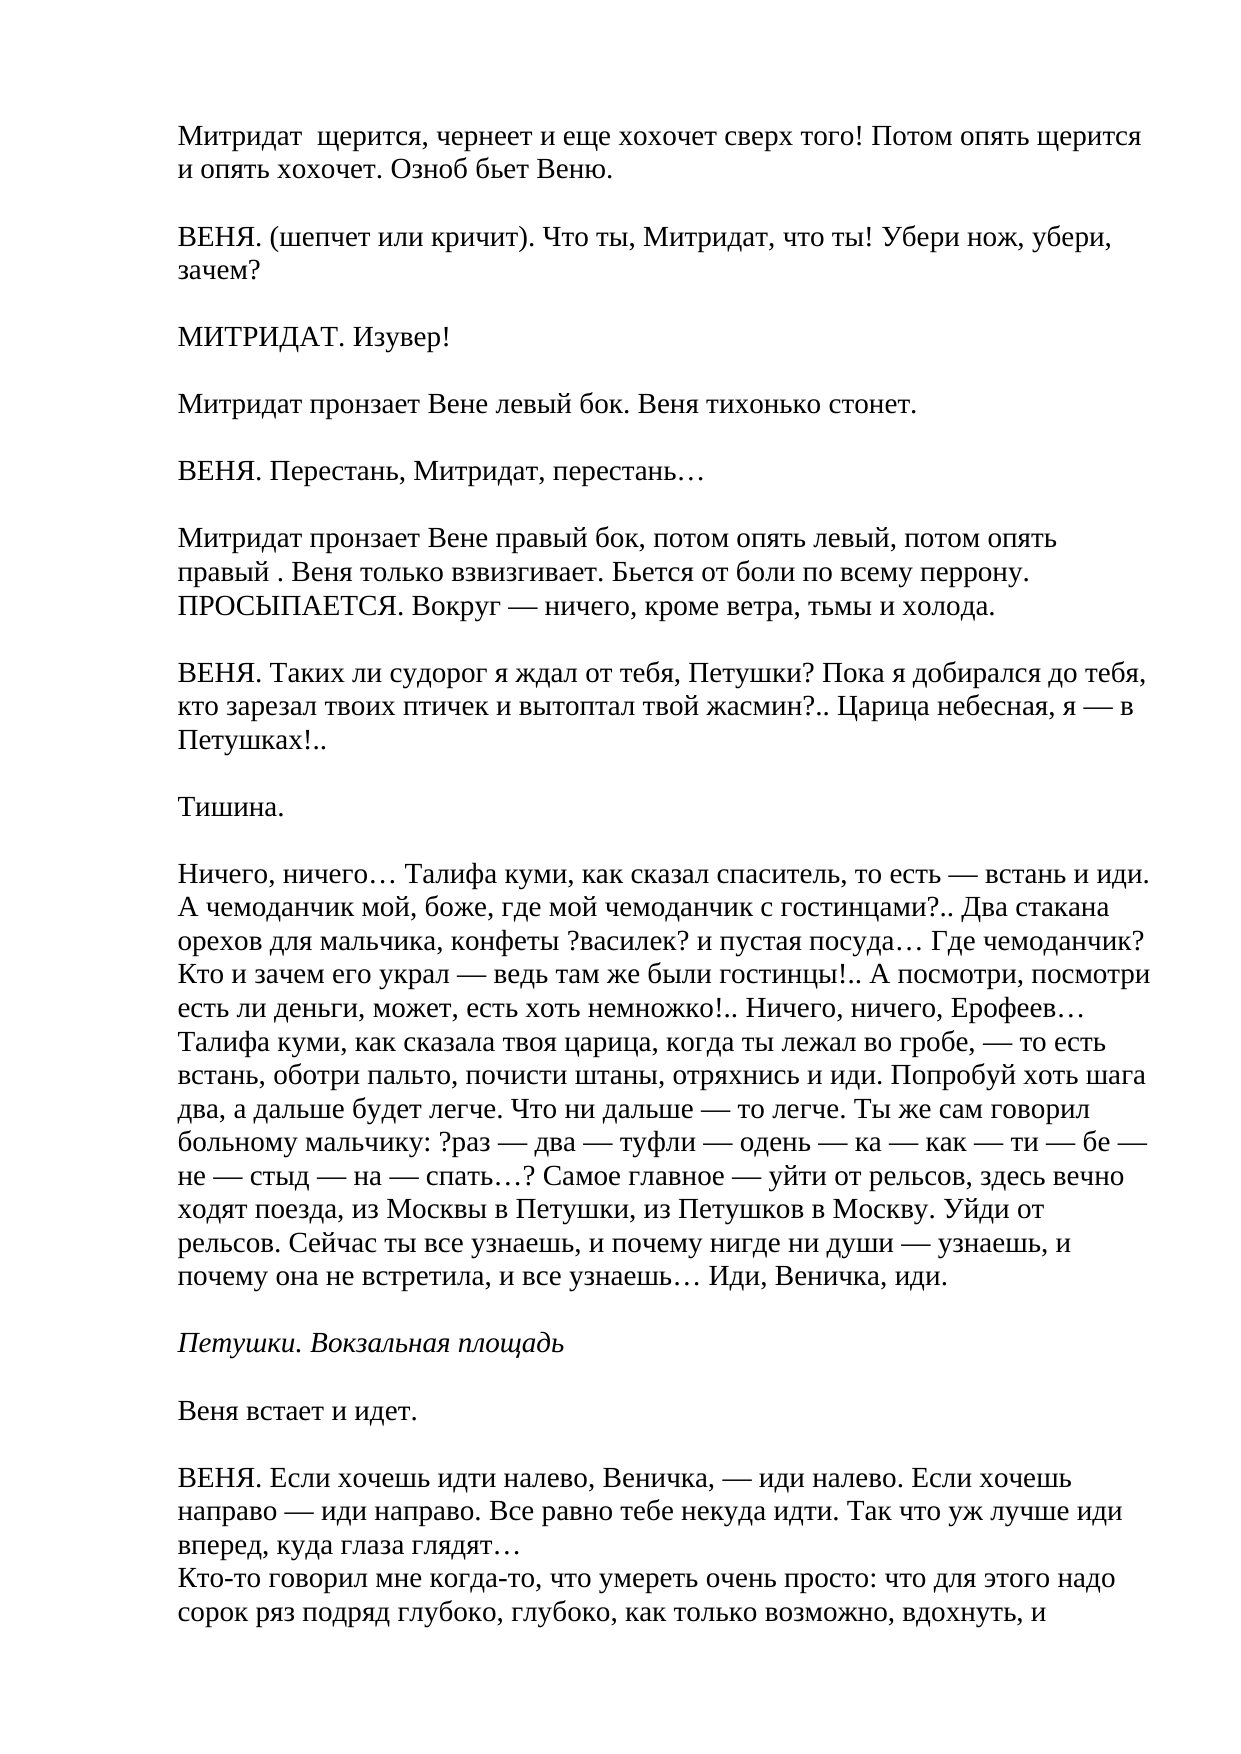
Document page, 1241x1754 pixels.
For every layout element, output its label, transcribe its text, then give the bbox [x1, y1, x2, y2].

text ВЕНЯ. (шепчет или кричит). Что ты, Митридат, что ты! Убери нож, убери, зачем? [177, 219, 1152, 286]
text ВЕНЯ. Перестань, Митридат, перестань… [177, 453, 1152, 487]
text Веня встает и идет. [177, 1393, 1152, 1426]
text МИТРИДАТ. Изувер! [177, 319, 1152, 353]
text Ничего, ничего… Талифа куми, как сказал спаситель, то есть — встань и иди. А чемоданчик мой, боже, где мой чемоданчик с гостинцами?.. Два стакана орехов для мальчика, конфеты ?василек? и пустая посуда… Где чемоданчик? Кто и зачем его украл — ведь там же были гостинцы!.. А посмотри, посмотри есть ли деньги, может, есть хоть немножко!.. Ничего, ничего, Ерофеев… Талифа куми, как сказала твоя царица, когда ты лежал во гробе, — то есть встань, оботри пальто, почисти штаны, отряхнись и иди. Попробуй хоть шага два, а дальше будет легче. Что ни дальше — то легче. Ты же сам говорил больному мальчику: ?раз — два — туфли — одень — ка — как — ти — бе — не — стыд — на — спать…? Самое главное — уйти от рельсов, здесь вечно ходят поезда, из Москвы в Петушки, из Петушков в Москву. Уйди от рельсов. Сейчас ты все узнаешь, и почему нигде ни души — узнаешь, и почему она не встретила, и все узнаешь… Иди, Веничка, иди. [177, 856, 1152, 1292]
text Митридат пронзает Вене левый бок. Веня тихонько стонет. [177, 386, 1152, 420]
text Митридат щерится, чернеет и еще хохочет сверх того! Потом опять щерится и опять хохочет. Озноб бьет Веню. [177, 118, 1152, 185]
text Митридат пронзает Вене правый бок, потом опять левый, потом опять правый . Веня только взвизгивает. Бьется от боли по всему перрону. ПРОСЫПАЕТСЯ. Вокруг — ничего, кроме ветра, тьмы и холода. [177, 521, 1152, 621]
text ВЕНЯ. Таких ли судорог я ждал от тебя, Петушки? Пока я добирался до тебя, кто зарезал твоих птичек и вытоптал твой жасмин?.. Царица небесная, я — в Петушках!.. [177, 655, 1152, 755]
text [177, 1560, 1152, 1627]
text Тишина. [177, 789, 1152, 822]
text Петушки. Вокзальная площадь [177, 1326, 1152, 1359]
text ВЕНЯ. Если хочешь идти налево, Веничка, — иди налево. Если хочешь направо — иди направо. Все равно тебе некуда идти. Так что уж лучше иди вперед, куда глаза глядят… [177, 1460, 1152, 1560]
